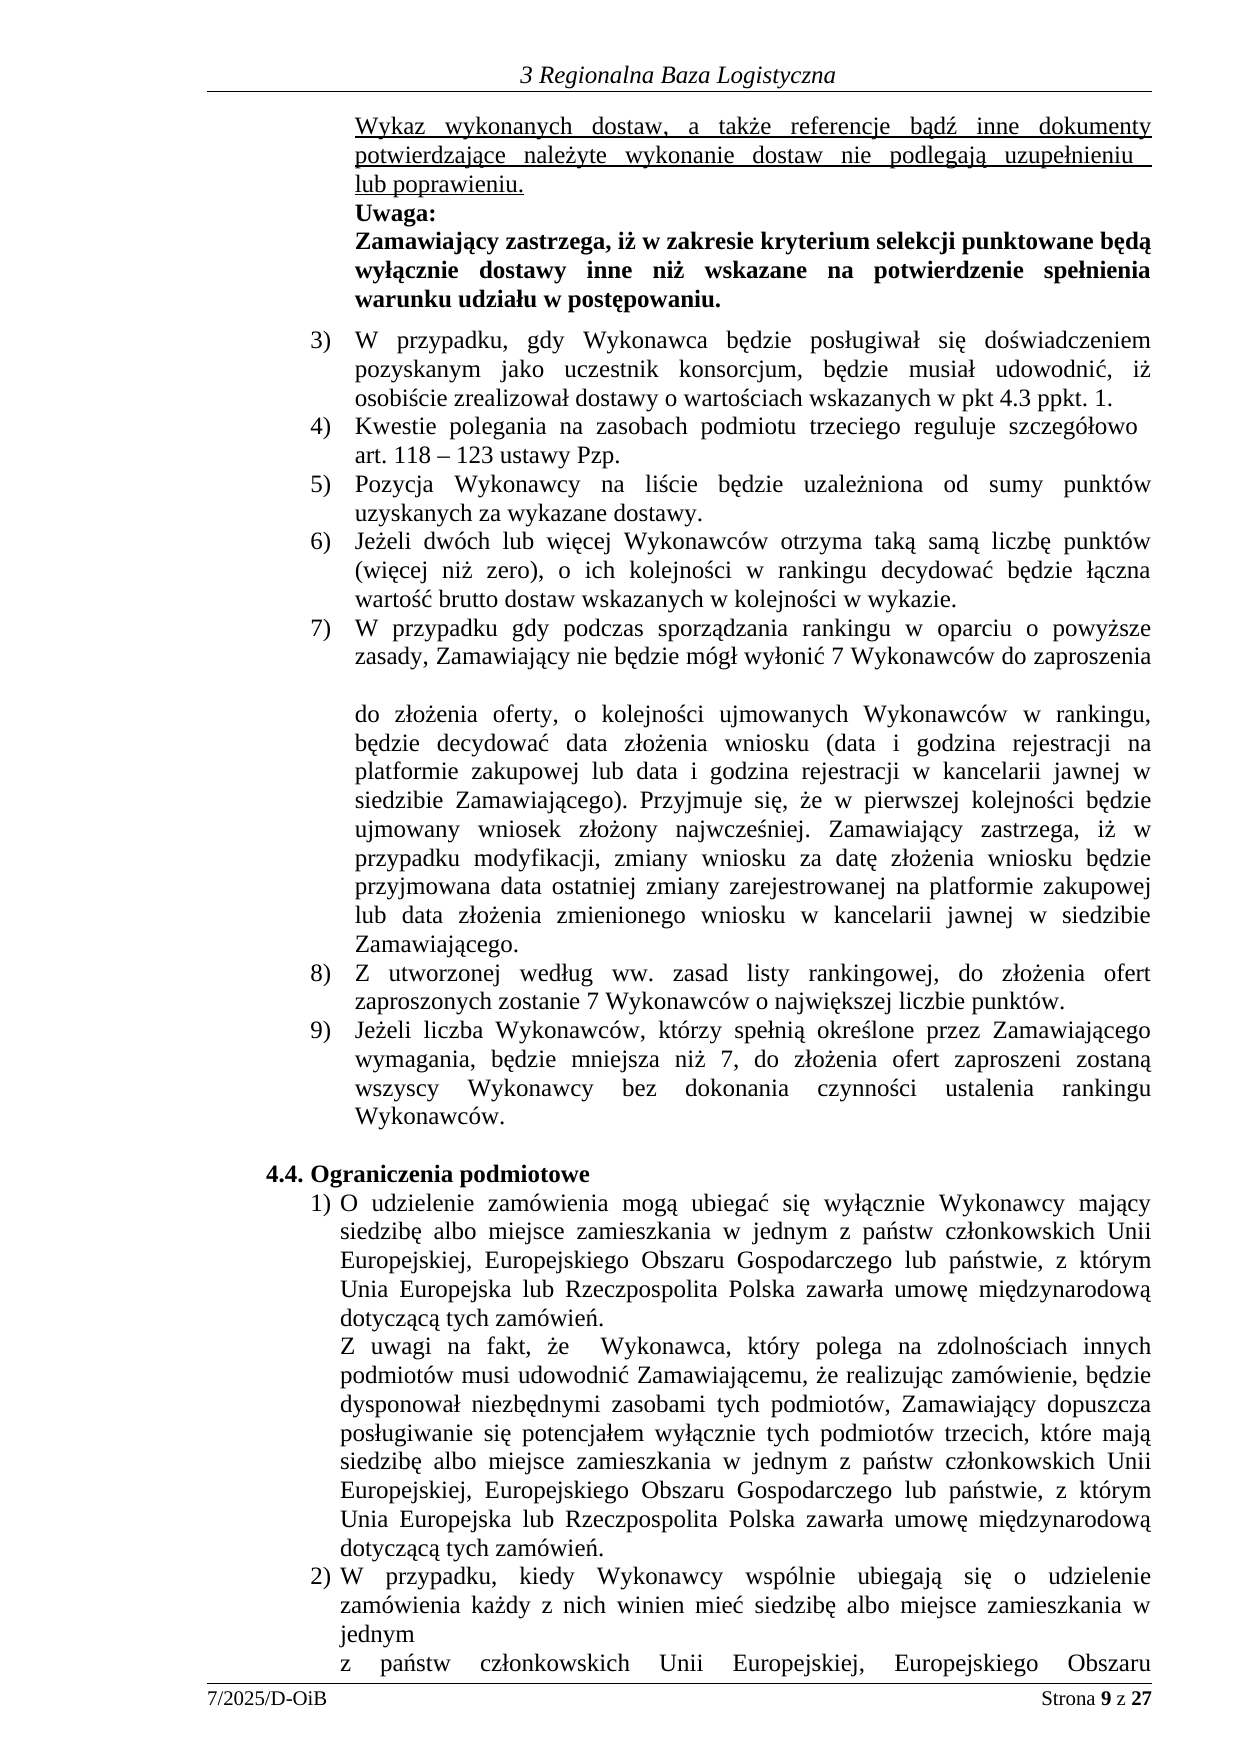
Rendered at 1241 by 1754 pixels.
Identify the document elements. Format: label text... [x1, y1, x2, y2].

list Jeżeli dwóch lub więcej Wykonawców otrzyma taką samą liczbę punktów (więcej niż zero), o ich kolejności w rankingu decydować będzie łączna wartość brutto dostaw wskazanych w kolejności w wykazie. [310, 526, 1152, 613]
list Wykaz wykonanych dostaw, a także referencje bądź inne dokumenty potwierdzające należyte wykonanie dostaw nie podlegają uzupełnieniu lub poprawieniu. [354, 137, 1152, 165]
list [310, 1561, 1152, 1676]
list Jeżeli liczba Wykonawców, którzy spełnią określone przez Zamawiającego wymagania, będzie mniejsza niż 7, do złożenia ofert zaproszeni zostaną wszyscy Wykonawcy bez dokonania czynności ustalenia rankingu Wykonawców. [310, 1015, 1152, 1130]
list Wykaz wykonanych dostaw, a także referencje bądź inne dokumenty potwierdzające należyte wykonanie dostaw nie podlegają uzupełnieniu lub poprawieniu. [354, 111, 1152, 136]
list Ograniczenia podmiotowe [266, 1159, 1152, 1188]
list Z utworzonej według ww. zasad listy rankingowej, do złożenia ofert zaproszonych zostanie 7 Wykonawców o największej liczbie punktów. [310, 958, 1152, 1015]
list Z uwagi na fakt, że Wykonawca, który polega na zdolnościach innych podmiotów musi udowodnić Zamawiającemu, że realizując zamówienie, będzie dysponował niezbędnymi zasobami tych podmiotów, Zamawiający dopuszcza posługiwanie się potencjałem wyłącznie tych podmiotów trzecich, które mają siedzibę albo miejsce zamieszkania w jednym z państw członkowskich Unii Europejskiej, Europejskiego Obszaru Gospodarczego lub państwie, z którym Unia Europejska lub Rzeczpospolita Polska zawarła umowę międzynarodową dotyczącą tych zamówień. [340, 1331, 1152, 1561]
list W przypadku gdy podczas sporządzania rankingu w oparciu o powyższe zasady, Zamawiający nie będzie mógł wyłonić 7 Wykonawców do zaproszenia do złożenia oferty, o kolejności ujmowanych Wykonawców w rankingu, będzie decydować data złożenia wniosku (data i godzina rejestracji na platformie zakupowej lub data i godzina rejestracji w kancelarii jawnej w siedzibie Zamawiającego). Przyjmuje się, że w pierwszej kolejności będzie ujmowany wniosek złożony najwcześniej. Zamawiający zastrzega, iż w przypadku modyfikacji, zmiany wniosku za datę złożenia wniosku będzie przyjmowana data ostatniej zmiany zarejestrowanej na platformie zakupowej lub data złożenia zmienionego wniosku w kancelarii jawnej w siedzibie Zamawiającego. [310, 613, 1152, 958]
list Wykaz wykonanych dostaw, a także referencje bądź inne dokumenty potwierdzające należyte wykonanie dostaw nie podlegają uzupełnieniu lub poprawieniu. [354, 166, 1152, 198]
list Zamawiający zastrzega, iż w zakresie kryterium selekcji punktowane będą wyłącznie dostawy inne niż wskazane na potwierdzenie spełnienia warunku udziału w postępowaniu. [354, 226, 1152, 313]
list Kwestie polegania na zasobach podmiotu trzeciego reguluje szczegółowo art. 118 – 123 ustawy Pzp. [310, 411, 1152, 469]
list Uwaga: [354, 198, 1152, 226]
list W przypadku, gdy Wykonawca będzie posługiwał się doświadczeniem pozyskanym jako uczestnik konsorcjum, będzie musiał udowodnić, iż osobiście zrealizował dostawy o wartościach wskazanych w pkt 4.3 ppkt. 1. [310, 325, 1152, 411]
list O udzielenie zamówienia mogą ubiegać się wyłącznie Wykonawcy mający siedzibę albo miejsce zamieszkania w jednym z państw członkowskich Unii Europejskiej, Europejskiego Obszaru Gospodarczego lub państwie, z którym Unia Europejska lub Rzeczpospolita Polska zawarła umowę międzynarodową dotyczącą tych zamówień. [310, 1188, 1152, 1331]
list Pozycja Wykonawcy na liście będzie uzależniona od sumy punktów uzyskanych za wykazane dostawy. [310, 469, 1152, 526]
